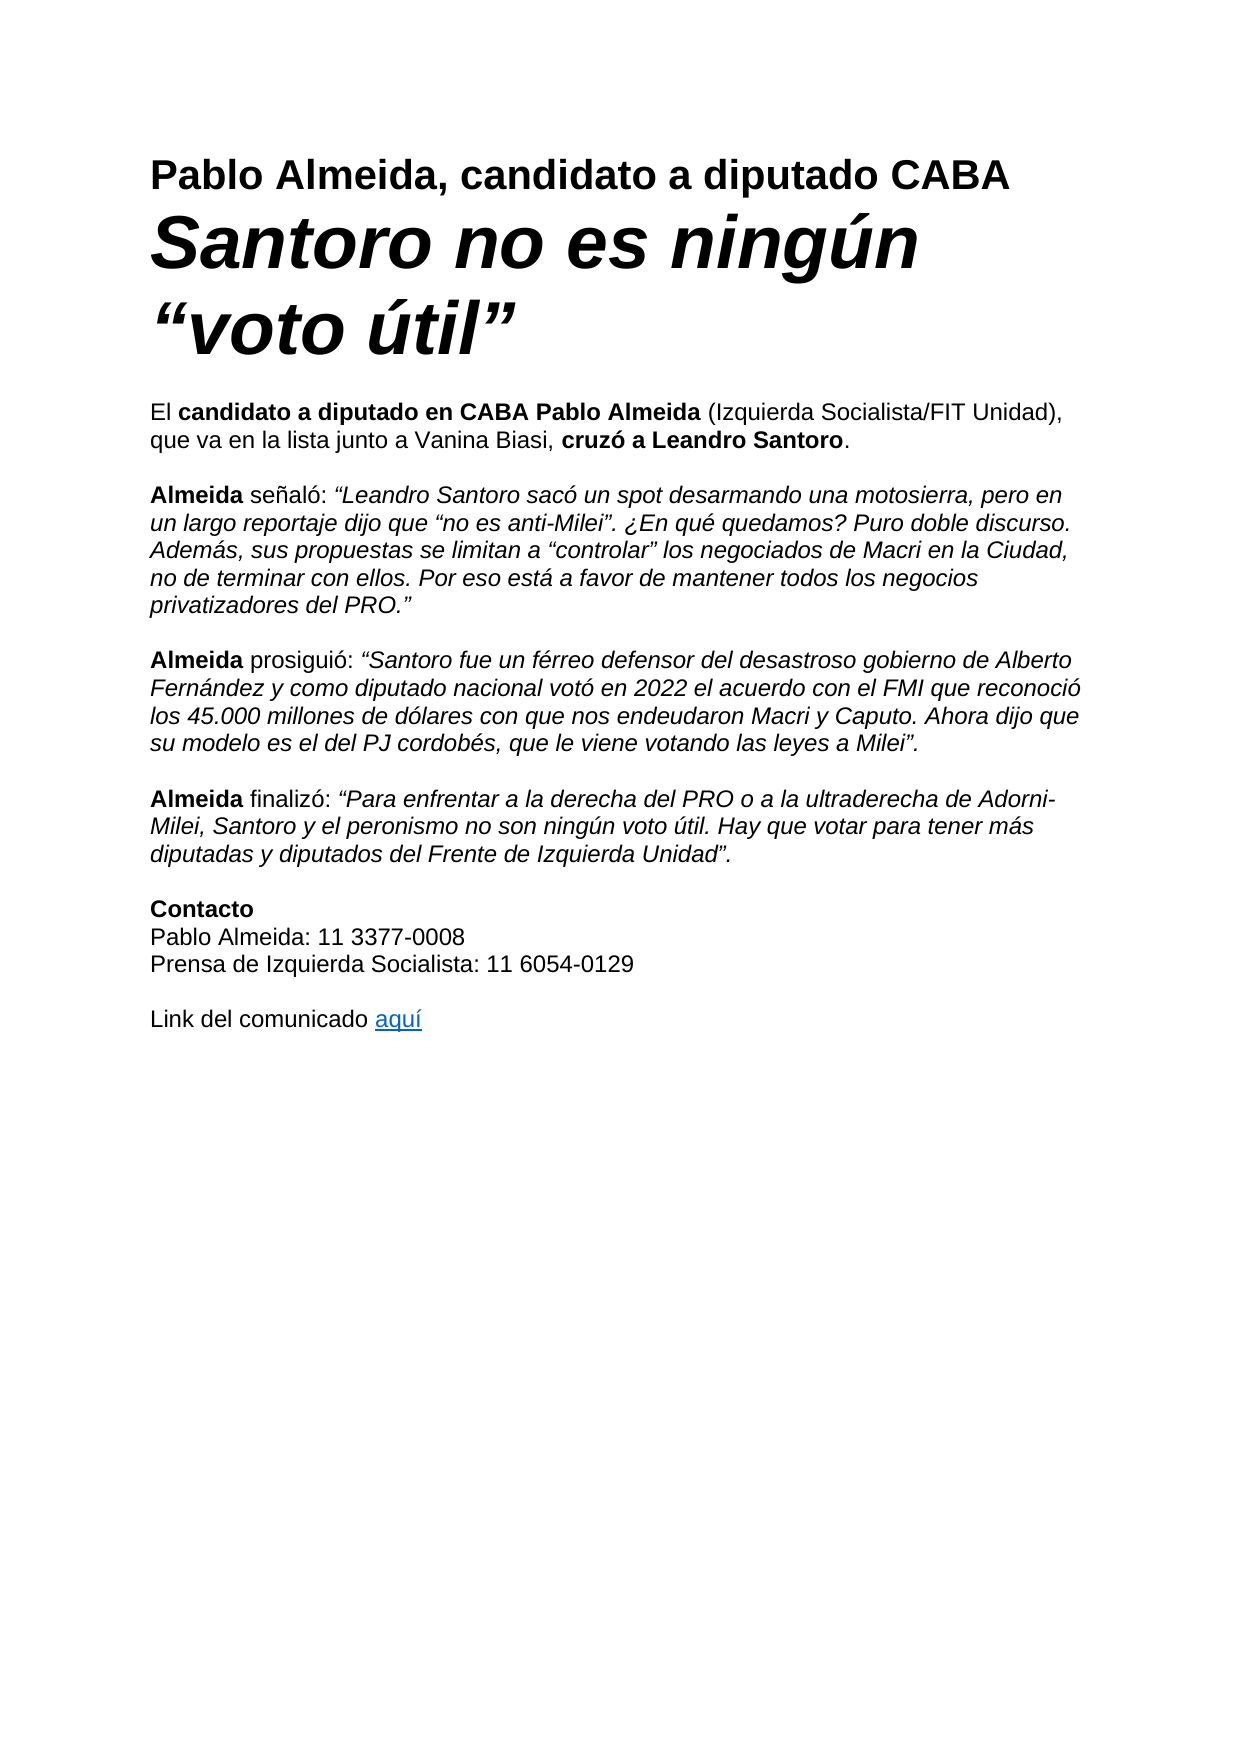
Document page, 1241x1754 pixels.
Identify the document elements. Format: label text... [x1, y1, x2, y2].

text El candidato a diputado en CABA Pablo Almeida (Izquierda Socialista/FIT Unidad), que va en la lista junto a Vanina Biasi, cruzó a Leandro Santoro. [150, 398, 1090, 453]
text Almeida finalizó: “Para enfrentar a la derecha del PRO o a la ultraderecha de Adorni-Milei, Santoro y el peronismo no son ningún voto útil. Hay que votar para tener más diputadas y diputados del Frente de Izquierda Unidad”. [150, 784, 1090, 867]
text Almeida prosiguió: “Santoro fue un férreo defensor del desastroso gobierno de Alberto Fernández y como diputado nacional votó en 2022 el acuerdo con el FMI que reconoció los 45.000 millones de dólares con que nos endeudaron Macri y Caputo. Ahora dijo que su modelo es el del PJ cordobés, que le viene votando las leyes a Milei”. [150, 646, 1090, 757]
text Link del comunicado aquí [150, 1005, 1090, 1033]
text Santoro no es ningún “voto útil” [150, 198, 1090, 370]
text Pablo Almeida: 11 3377-0008 [150, 922, 1090, 950]
text Almeida señaló: “Leandro Santoro sacó un spot desarmando una motosierra, pero en un largo reportaje dijo que “no es anti-Milei”. ¿En qué quedamos? Puro doble discurso. Además, sus propuestas se limitan a “controlar” los negociados de Macri en la Ciudad, no de terminar con ellos. Por eso está a favor de mantener todos los negocios privatizadores del PRO.” [150, 481, 1090, 619]
text Prensa de Izquierda Socialista: 11 6054-0129 [150, 950, 1090, 978]
text Pablo Almeida, candidato a diputado CABA [150, 150, 1090, 198]
text Contacto [150, 895, 1090, 922]
